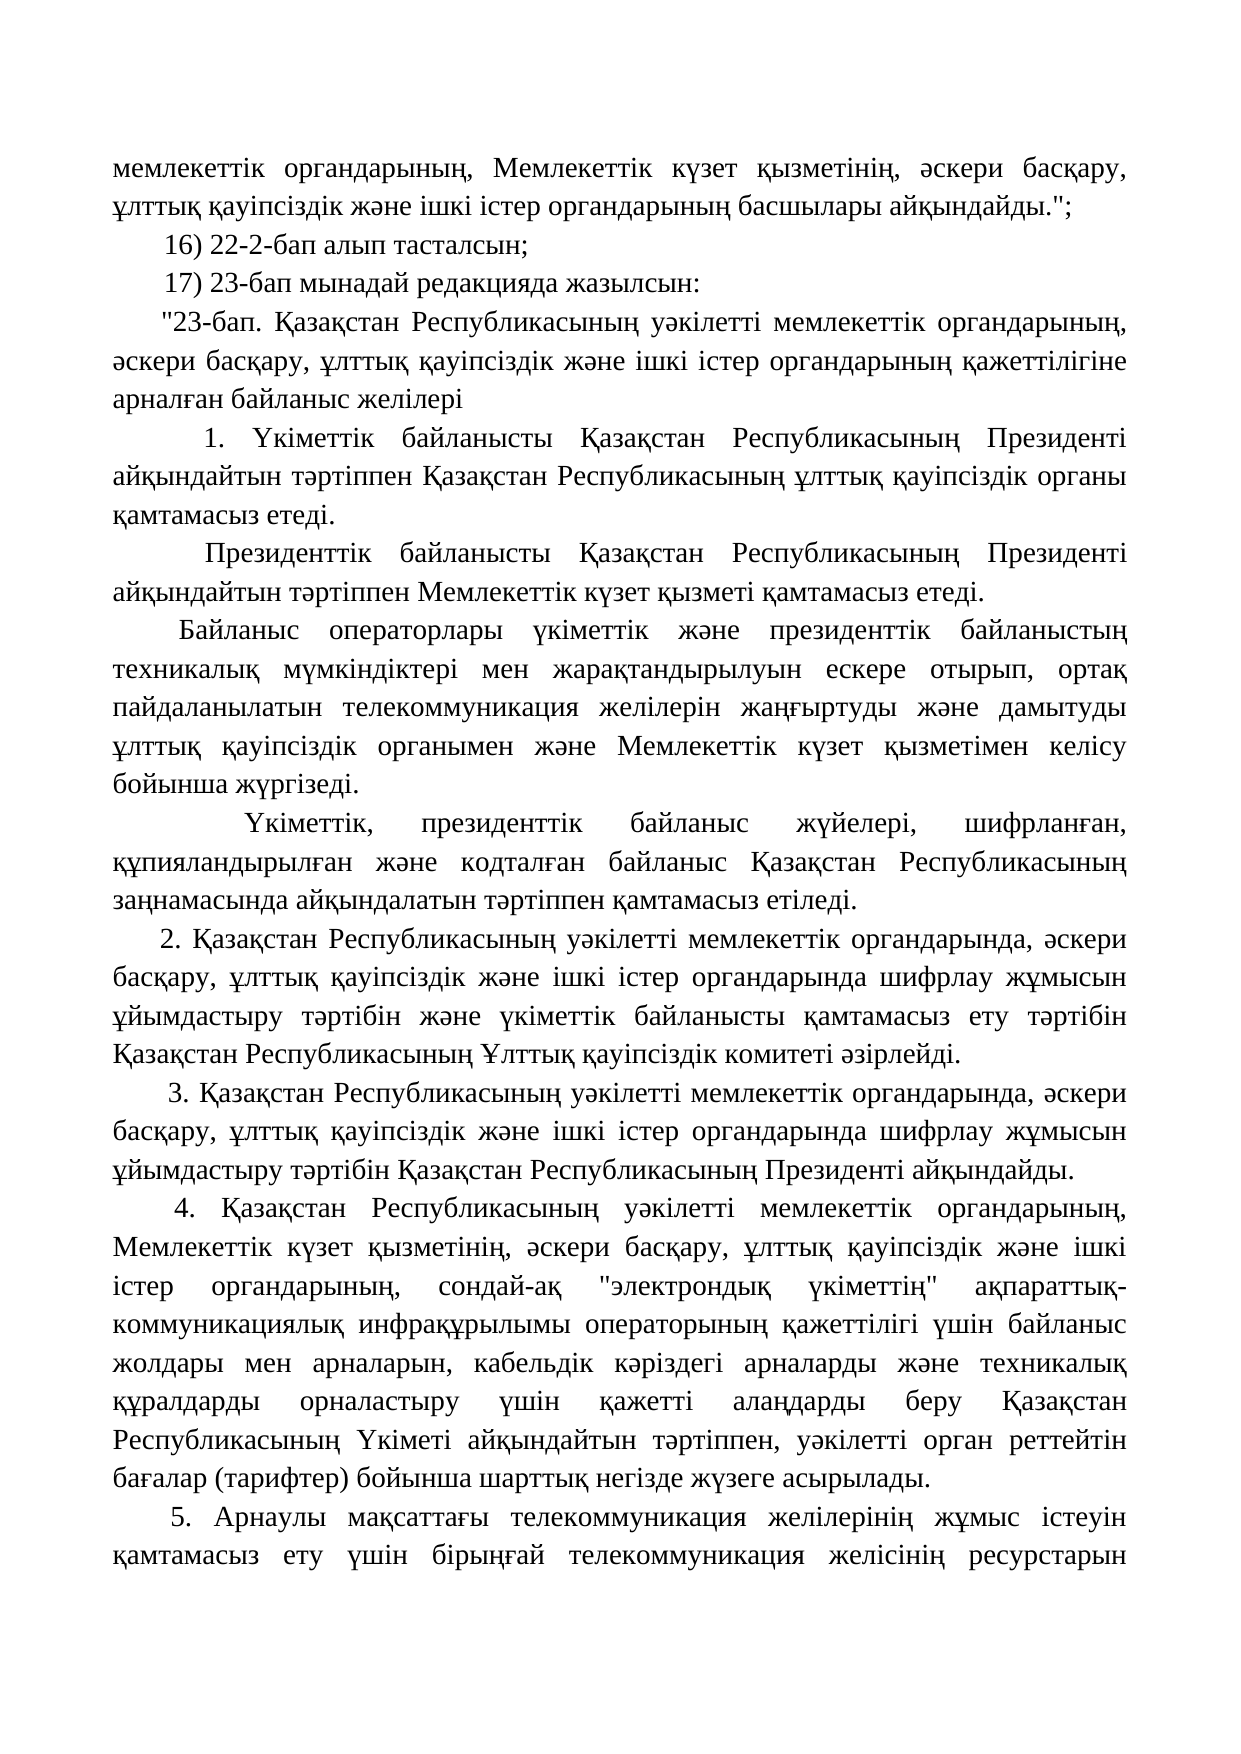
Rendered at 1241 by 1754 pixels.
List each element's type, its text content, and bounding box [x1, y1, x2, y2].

text Байланыс операторлары үкіметтік және президенттік байланыстың техникалық мүмкіндіктері мен жарақтандырылуын ескере отырып, ортақ пайдаланылатын телекоммуникация желілерін жаңғыртуды және дамытуды ұлттық қауіпсіздік органымен және Мемлекеттік күзет қызметімен келісу бойынша жүргізеді. [112, 612, 1128, 800]
text 3. Қазақстан Республикасының уәкілетті мемлекеттік органдарында, әскери басқару, ұлттық қауіпсіздік және ішкі істер органдарында шифрлау жұмысын ұйымдастыру тәртібін Қазақстан Республикасының Президенті айқындайды. [112, 1075, 1128, 1186]
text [112, 150, 1128, 222]
text 17) 23-бап мынадай редакцияда жазылсын: [112, 266, 1128, 299]
text 1. Үкіметтік байланысты Қазақстан Республикасының Президенті айқындайтын тәртіппен Қазақстан Республикасының ұлттық қауіпсіздік органы қамтамасыз етеді. [112, 420, 1128, 530]
text 4. Қазақстан Республикасының уәкілетті мемлекеттік органдарының, Мемлекеттік күзет қызметінің, әскери басқару, ұлттық қауіпсіздік және ішкі істер органдарының, сондай-ақ "электрондық үкіметтің" ақпараттық-коммуникациялық инфрақұрылымы операторының қажеттілігі үшін байланыс жолдары мен арналарын, кабельдік кәріздегі арналарды және техникалық құралдарды орналастыру үшін қажетті алаңдарды беру Қазақстан Республикасының Үкіметі айқындайтын тәртіппен, уәкілетті орган реттейтін бағалар (тарифтер) бойынша шарттық негізде жүзеге асырылады. [112, 1191, 1128, 1494]
text Үкіметтік, президенттік байланыс жүйелері, шифрланған, құпияландырылған және кодталған байланыс Қазақстан Республикасының заңнамасында айқындалатын тәртіппен қамтамасыз етіледі. [112, 805, 1128, 916]
text Президенттік байланысты Қазақстан Республикасының Президенті айқындайтын тәртіппен Мемлекеттік күзет қызметі қамтамасыз етеді. [112, 535, 1128, 607]
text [112, 1499, 1128, 1571]
text 16) 22-2-бап алып тасталсын; [112, 227, 1128, 261]
text "23-бап. Қазақстан Республикасының уәкілетті мемлекеттік органдарының, әскери басқару, ұлттық қауіпсіздік және ішкі істер органдарының қажеттілігіне арналған байланыс желілері [112, 304, 1128, 415]
text 2. Қазақстан Республикасының уәкілетті мемлекеттік органдарында, әскери басқару, ұлттық қауіпсіздік және ішкі істер органдарында шифрлау жұмысын ұйымдастыру тәртібін және үкіметтік байланысты қамтамасыз ету тәртібін Қазақстан Республикасының Ұлттық қауіпсіздік комитеті әзірлейді. [112, 921, 1128, 1070]
